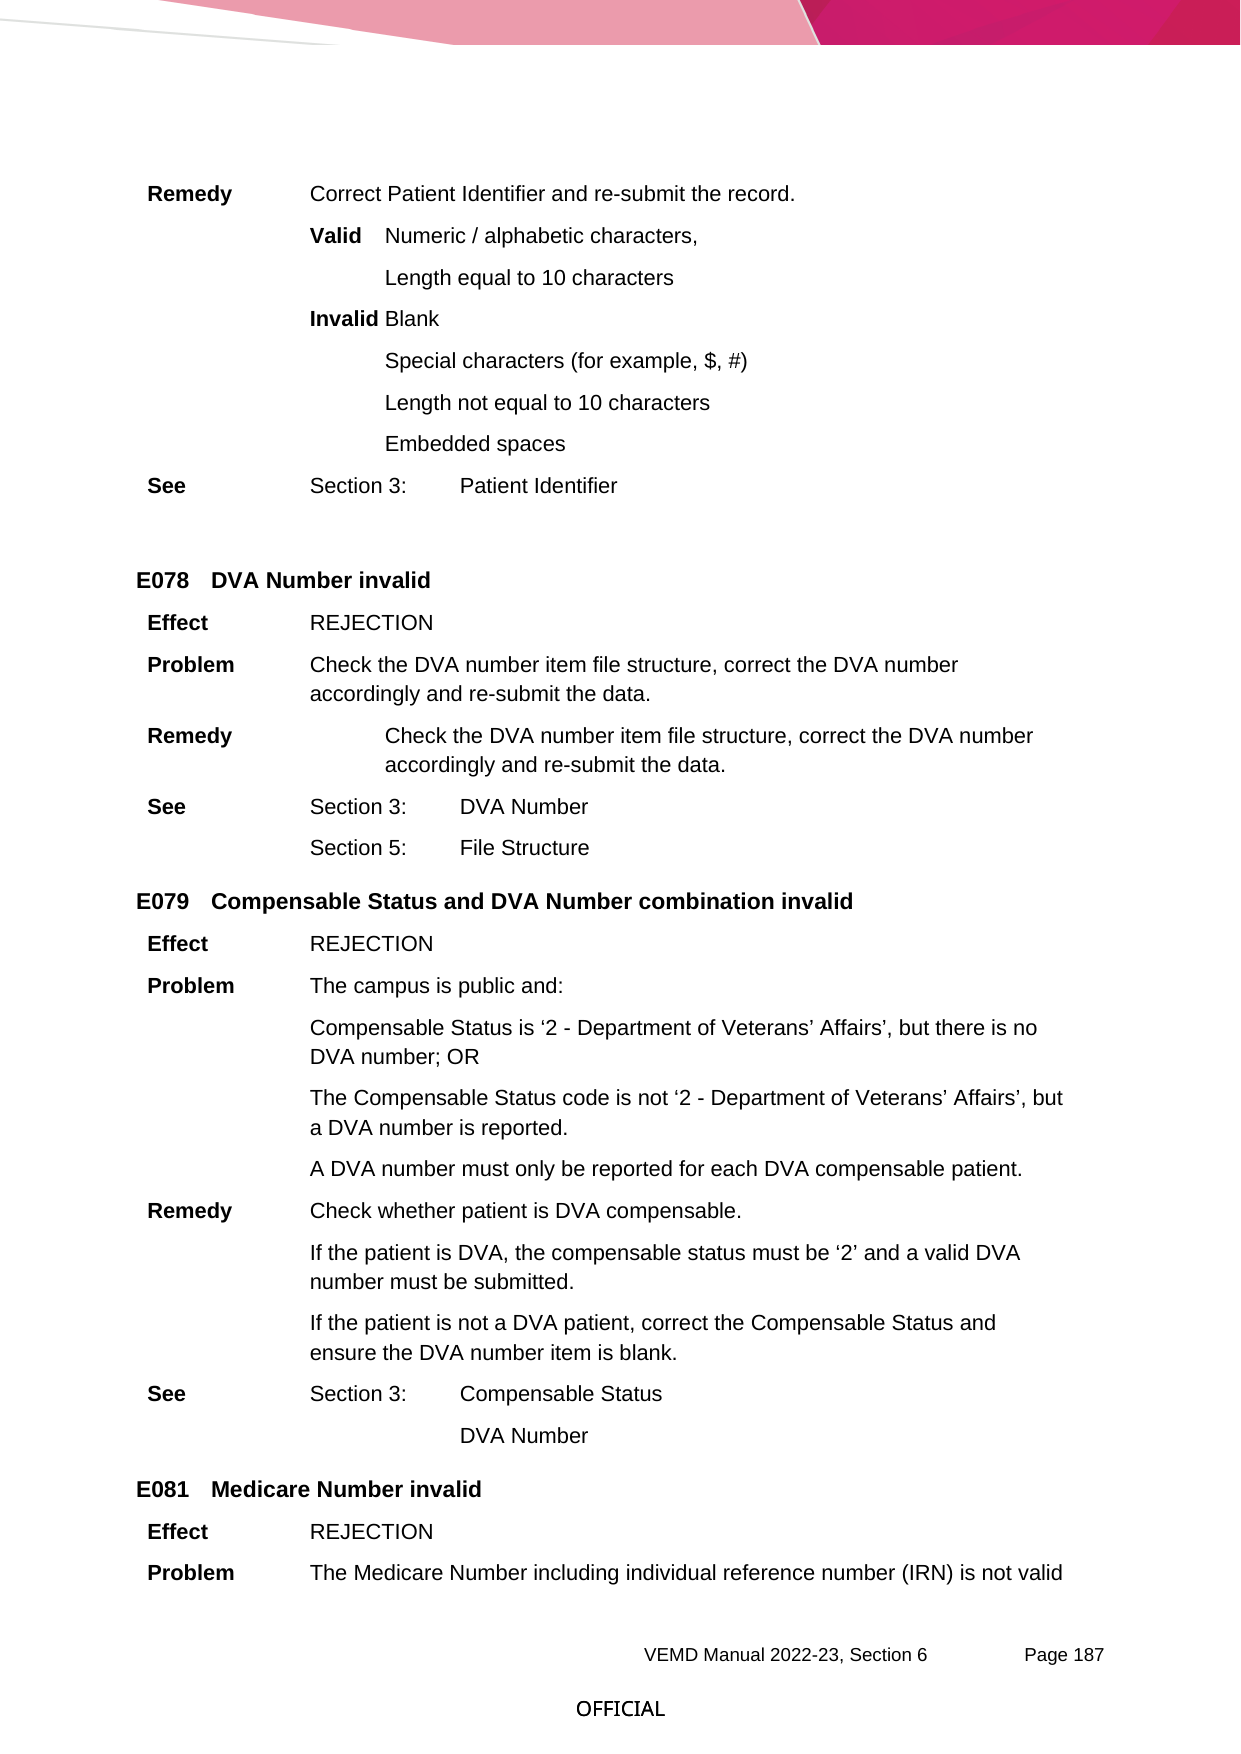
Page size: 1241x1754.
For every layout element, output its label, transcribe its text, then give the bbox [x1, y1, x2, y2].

subtitle E081 Medicare Number invalid [136, 1473, 1104, 1502]
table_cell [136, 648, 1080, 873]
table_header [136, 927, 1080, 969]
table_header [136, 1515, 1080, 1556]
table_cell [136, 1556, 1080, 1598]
picture [0, 0, 1241, 45]
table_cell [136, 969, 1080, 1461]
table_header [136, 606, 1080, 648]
subtitle E078 DVA Number invalid [136, 565, 1104, 594]
subtitle E079 Compensable Status and DVA Number combination invalid [136, 886, 1104, 915]
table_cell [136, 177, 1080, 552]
